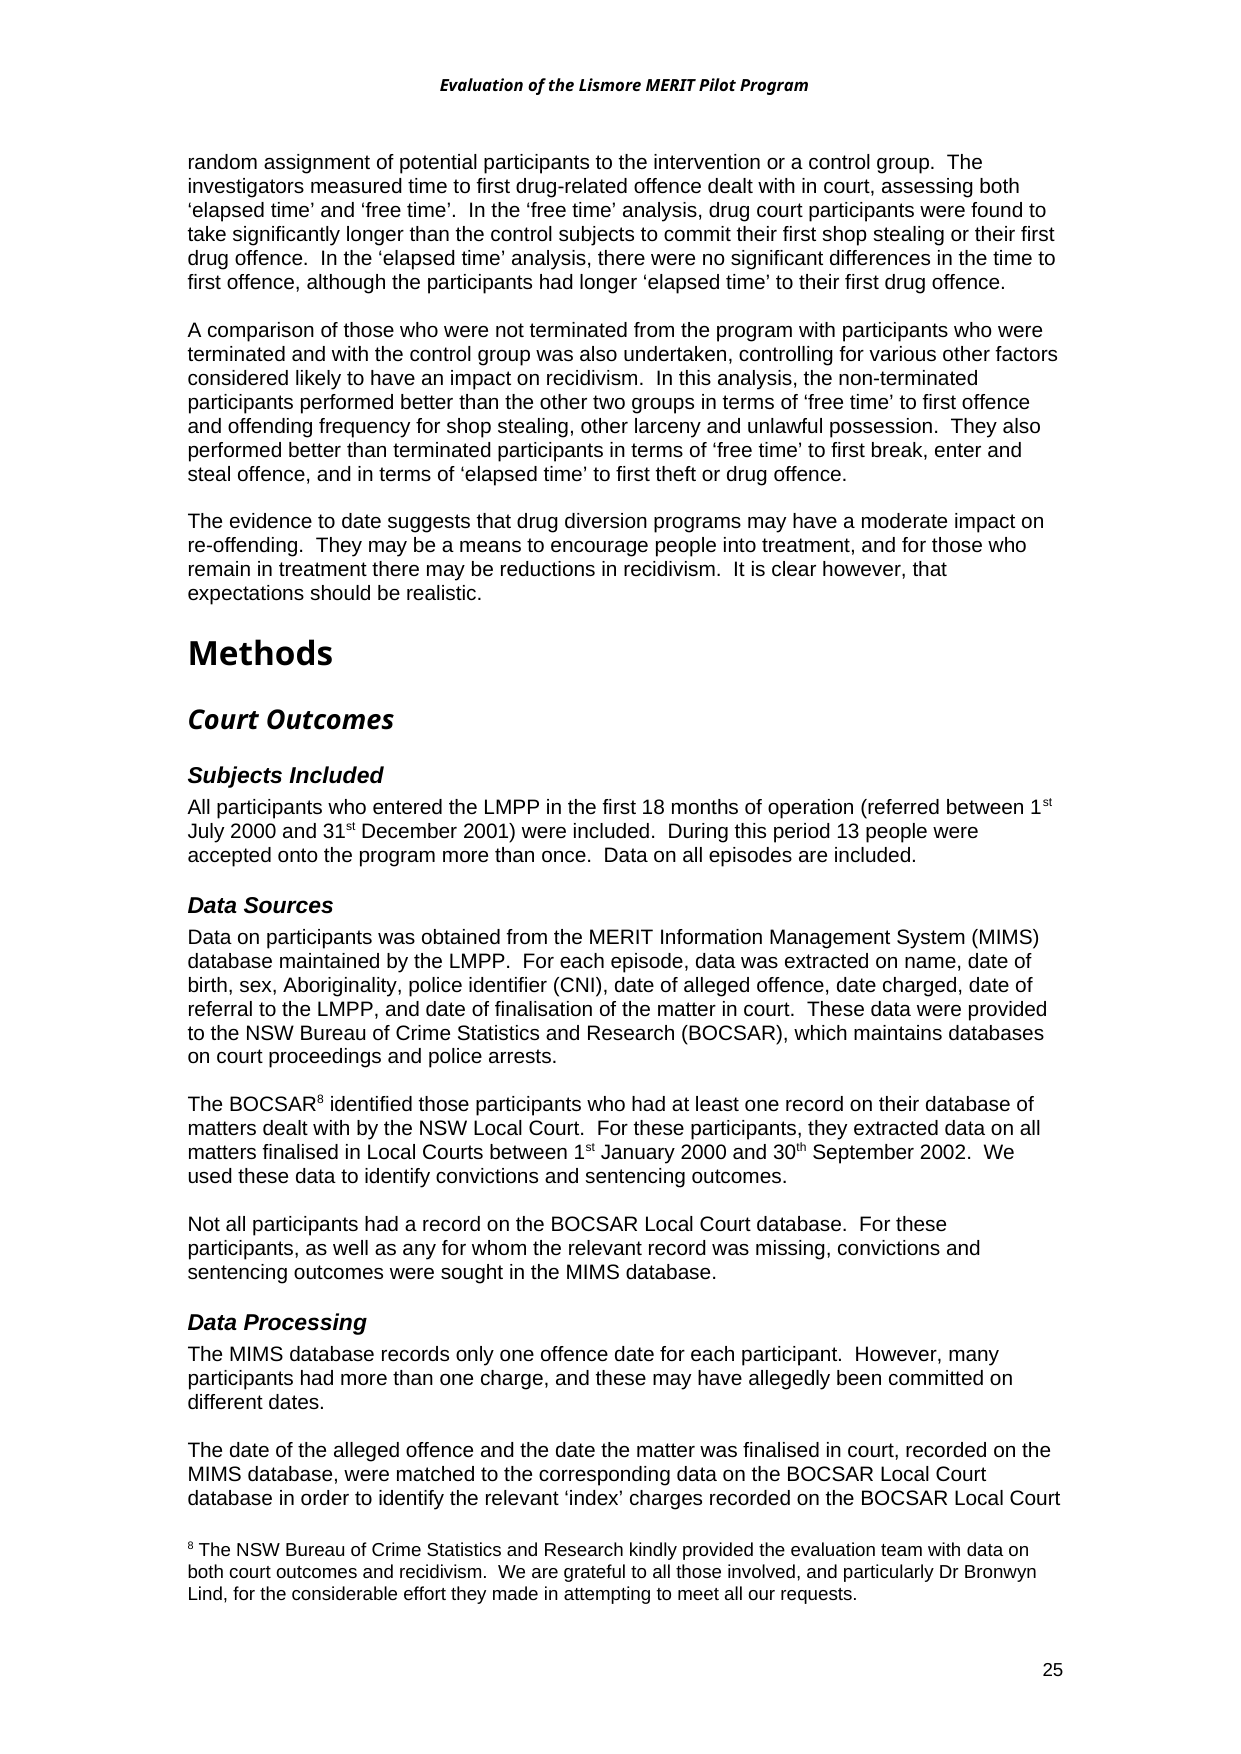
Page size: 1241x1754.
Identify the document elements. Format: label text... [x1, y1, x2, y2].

text The evidence to date suggests that drug diversion programs may have a moderate impact on re-offending. They may be a means to encourage people into treatment, and for those who remain in treatment there may be reductions in recidivism. It is clear however, that expectations should be realistic. [187, 509, 1063, 605]
text The MIMS database records only one offence date for each participant. However, many participants had more than one charge, and these may have allegedly been committed on different dates. [187, 1342, 1063, 1413]
text Data on participants was obtained from the MERIT Information Management System (MIMS) database maintained by the LMPP. For each episode, data was extracted on name, date of birth, sex, Aboriginality, police identifier (CNI), date of alleged offence, date charged, date of referral to the LMPP, and date of finalisation of the matter in court. These data were provided to the NSW Bureau of Crime Statistics and Research (BOCSAR), which maintains databases on court proceedings and police arrests. [187, 924, 1063, 1068]
text All participants who entered the LMPP in the first 18 months of operation (referred between 1st July 2000 and 31st December 2001) were included. During this period 13 people were accepted onto the program more than once. Data on all episodes are included. [187, 795, 1063, 867]
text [187, 150, 1063, 294]
subtitle Data Processing [187, 1309, 1063, 1335]
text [187, 1437, 1063, 1509]
subtitle Methods [187, 630, 1063, 676]
subtitle Data Sources [187, 892, 1063, 918]
subtitle Subjects Included [187, 762, 1063, 789]
text The BOCSAR identified those participants who had at least one record on their database of matters dealt with by the NSW Local Court. For these participants, they extracted data on all matters finalised in Local Courts between 1st January 2000 and 30th September 2002. We used these data to identify convictions and sentencing outcomes. [187, 1092, 1063, 1188]
text A comparison of those who were not terminated from the program with participants who were terminated and with the control group was also undertaken, controlling for various other factors considered likely to have an impact on recidivism. In this analysis, the non-terminated participants performed better than the other two groups in terms of ‘free time’ to first offence and offending frequency for shop stealing, other larceny and unlawful possession. They also performed better than terminated participants in terms of ‘free time’ to first break, enter and steal offence, and in terms of ‘elapsed time’ to first theft or drug offence. [187, 318, 1063, 485]
subtitle Court Outcomes [187, 701, 1063, 737]
text Not all participants had a record on the BOCSAR Local Court database. For these participants, as well as any for whom the relevant record was missing, convictions and sentencing outcomes were sought in the MIMS database. [187, 1212, 1063, 1284]
